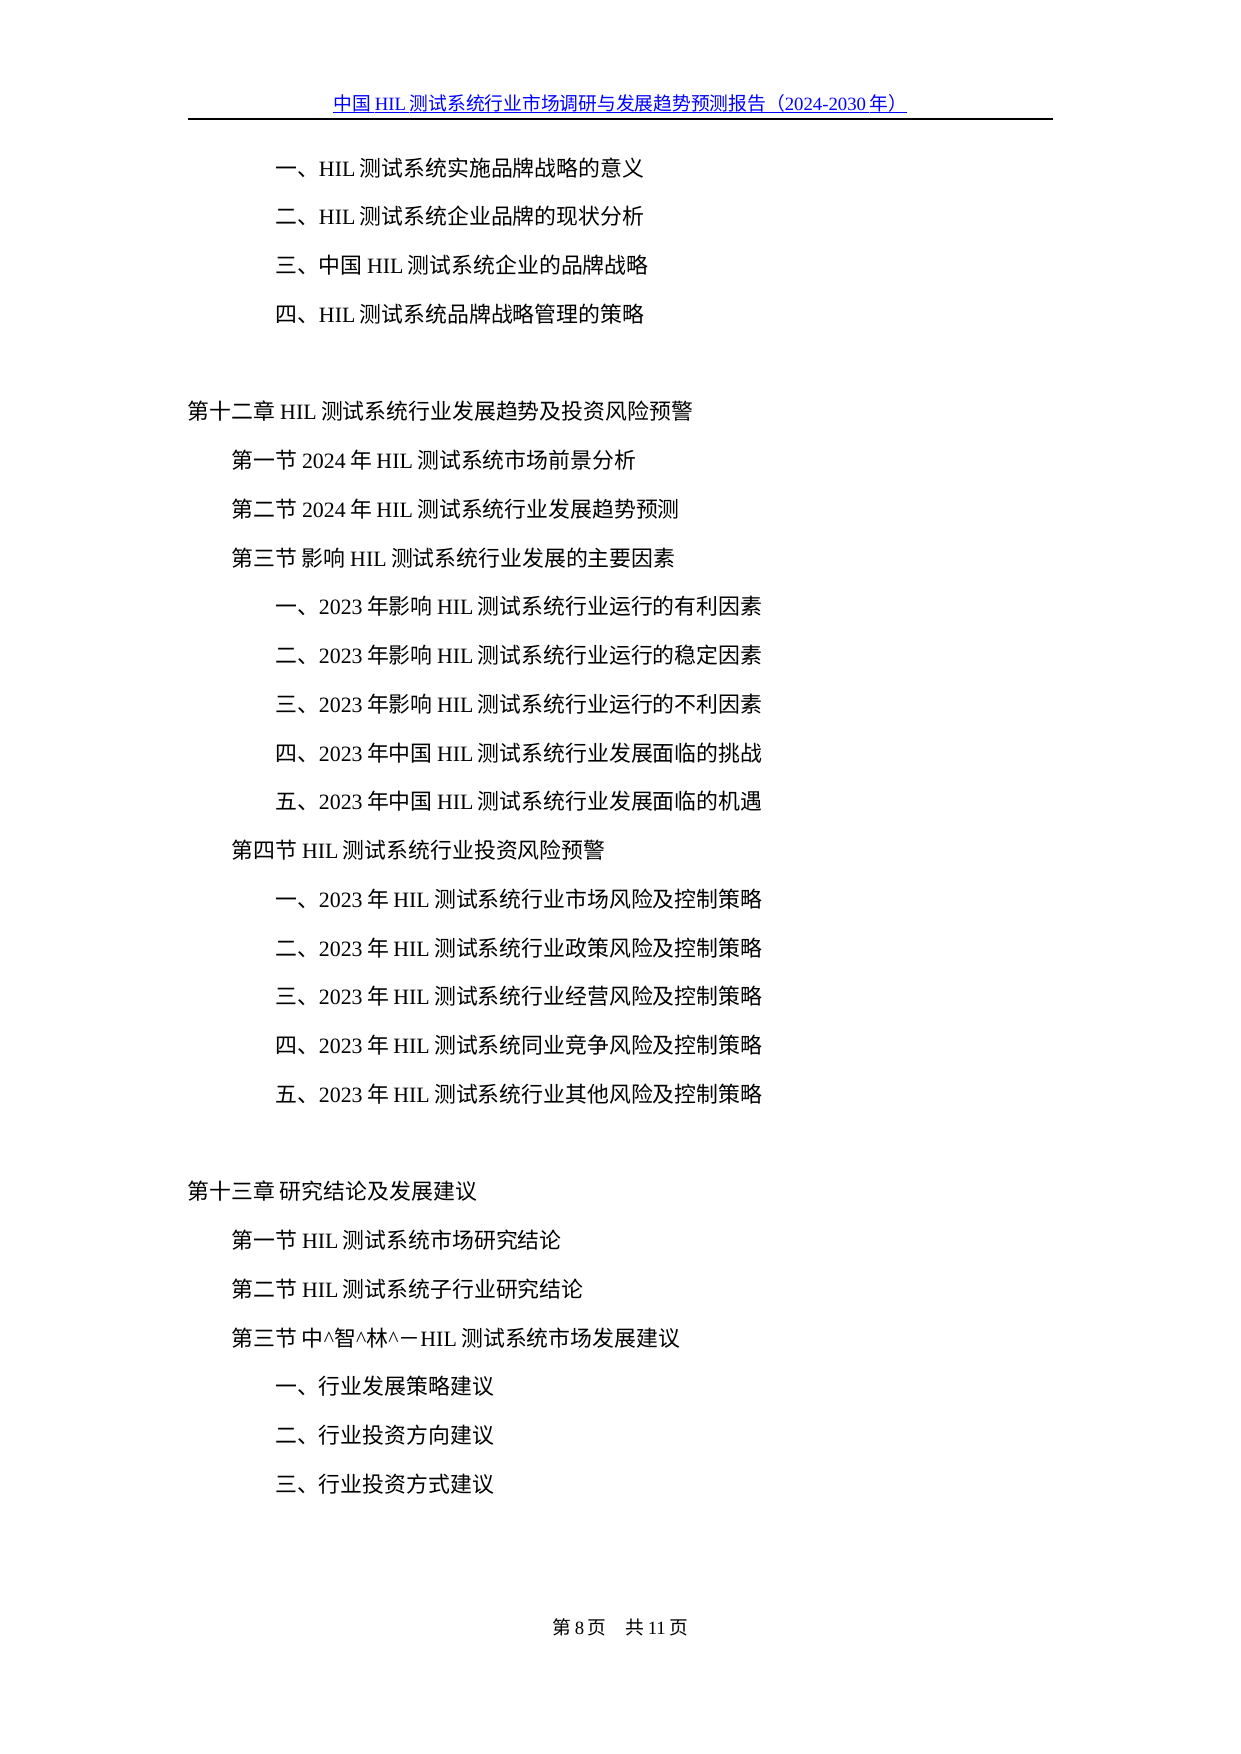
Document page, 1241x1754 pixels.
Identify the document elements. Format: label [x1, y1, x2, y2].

text [187, 150, 1053, 1499]
